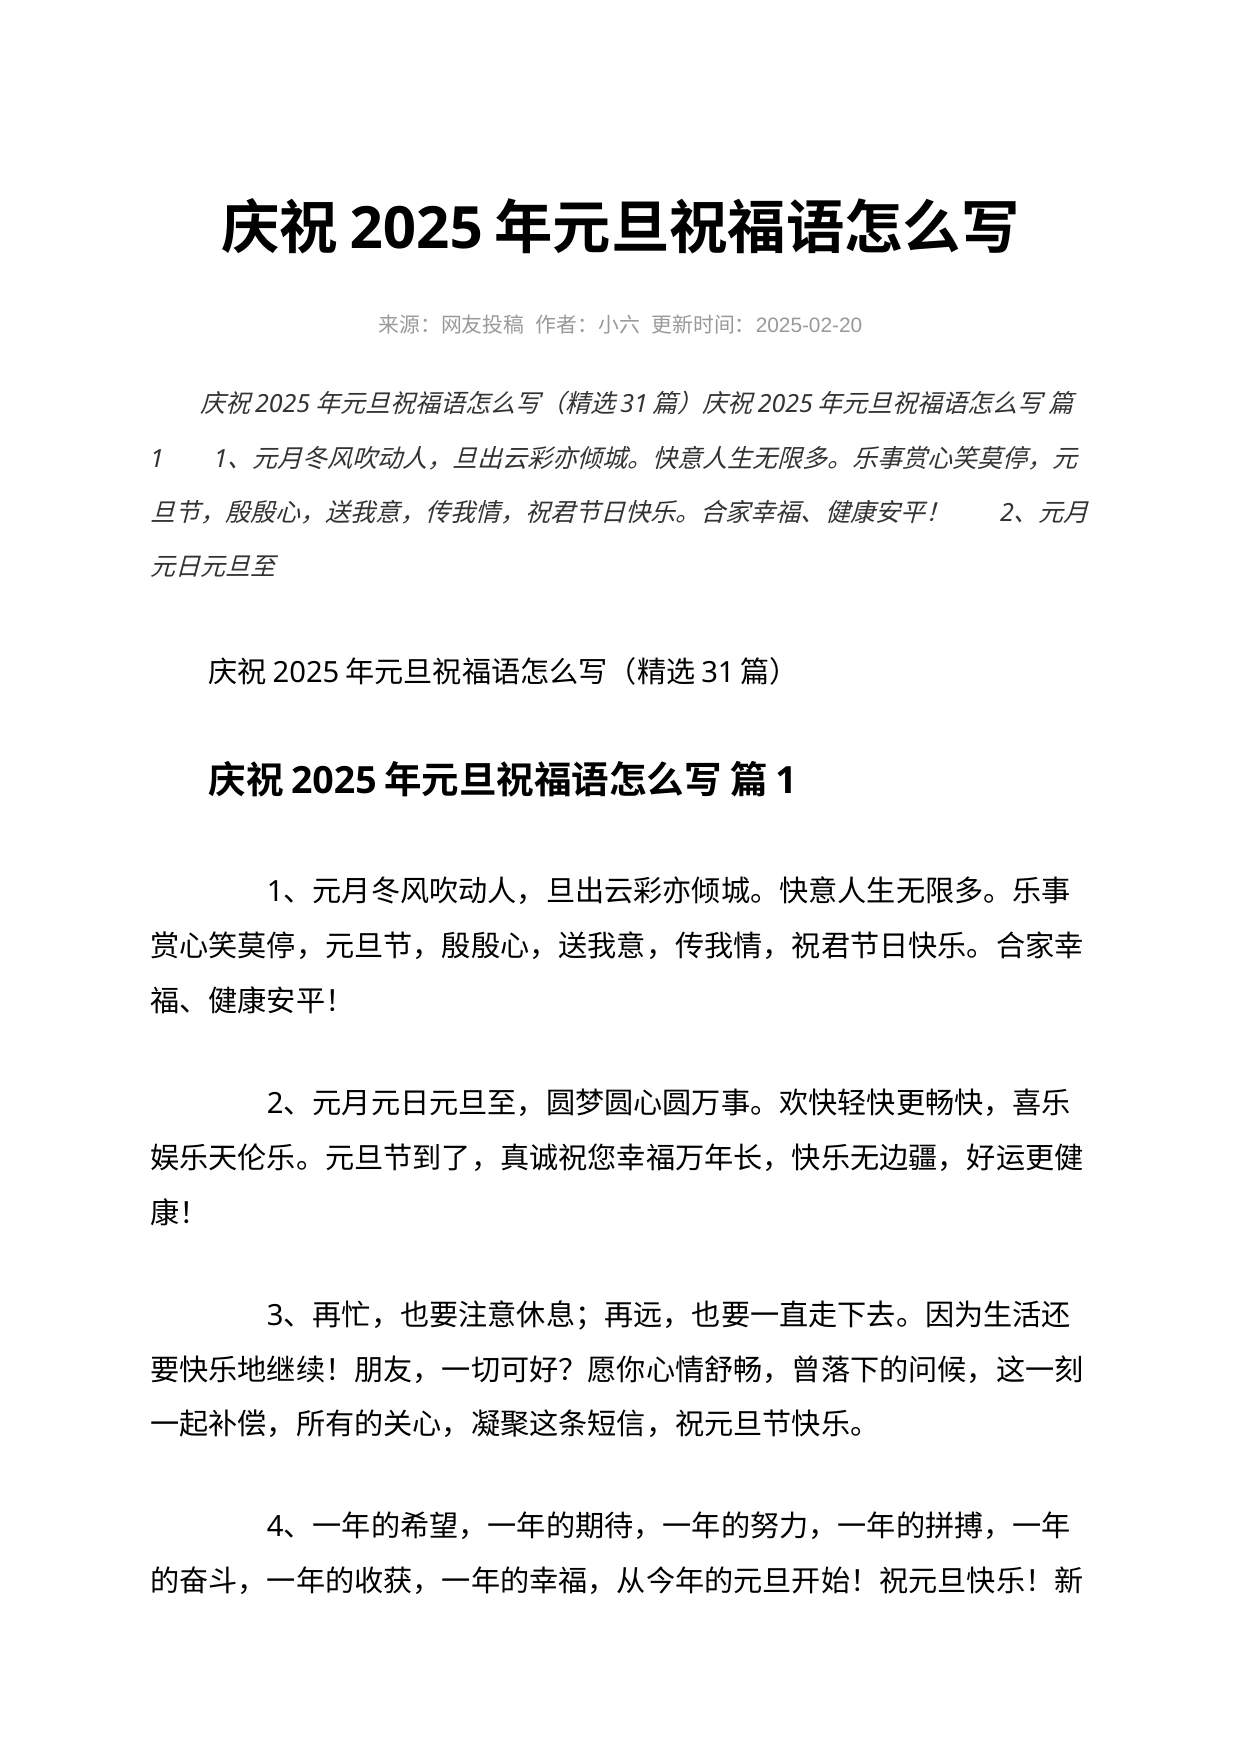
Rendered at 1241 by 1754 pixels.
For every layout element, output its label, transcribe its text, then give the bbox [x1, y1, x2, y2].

text 庆祝2025年元旦祝福语怎么写 篇1 [150, 750, 1090, 804]
subtitle 庆祝2025年元旦祝福语怎么写 [150, 181, 1090, 266]
text 来源：网友投稿 作者：小六 更新时间：2025-02-20 [150, 313, 1090, 337]
text 庆祝2025年元旦祝福语怎么写（精选31篇） [150, 648, 1090, 691]
text 1、元月冬风吹动人，旦出云彩亦倾城。快意人生无限多。乐事赏心笑莫停，元旦节，殷殷心，送我意，传我情，祝君节日快乐。合家幸福、健康安平！ [150, 868, 1090, 1020]
text 2、元月元日元旦至，圆梦圆心圆万事。欢快轻快更畅快，喜乐娱乐天伦乐。元旦节到了，真诚祝您幸福万年长，快乐无边疆，好运更健康！ [150, 1079, 1090, 1232]
text 3、再忙，也要注意休息；再远，也要一直走下去。因为生活还要快乐地继续！朋友，一切可好？愿你心情舒畅，曾落下的问候，这一刻一起补偿，所有的关心，凝聚这条短信，祝元旦节快乐。 [150, 1291, 1090, 1443]
text 庆祝2025年元旦祝福语怎么写（精选31篇）庆祝2025年元旦祝福语怎么写 篇1 1、元月冬风吹动人，旦出云彩亦倾城。快意人生无限多。乐事赏心笑莫停，元旦节，殷殷心，送我意，传我情，祝君节日快乐。合家幸福、健康安平！ 2、元月元日元旦至 [150, 384, 1090, 583]
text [150, 1503, 1090, 1600]
